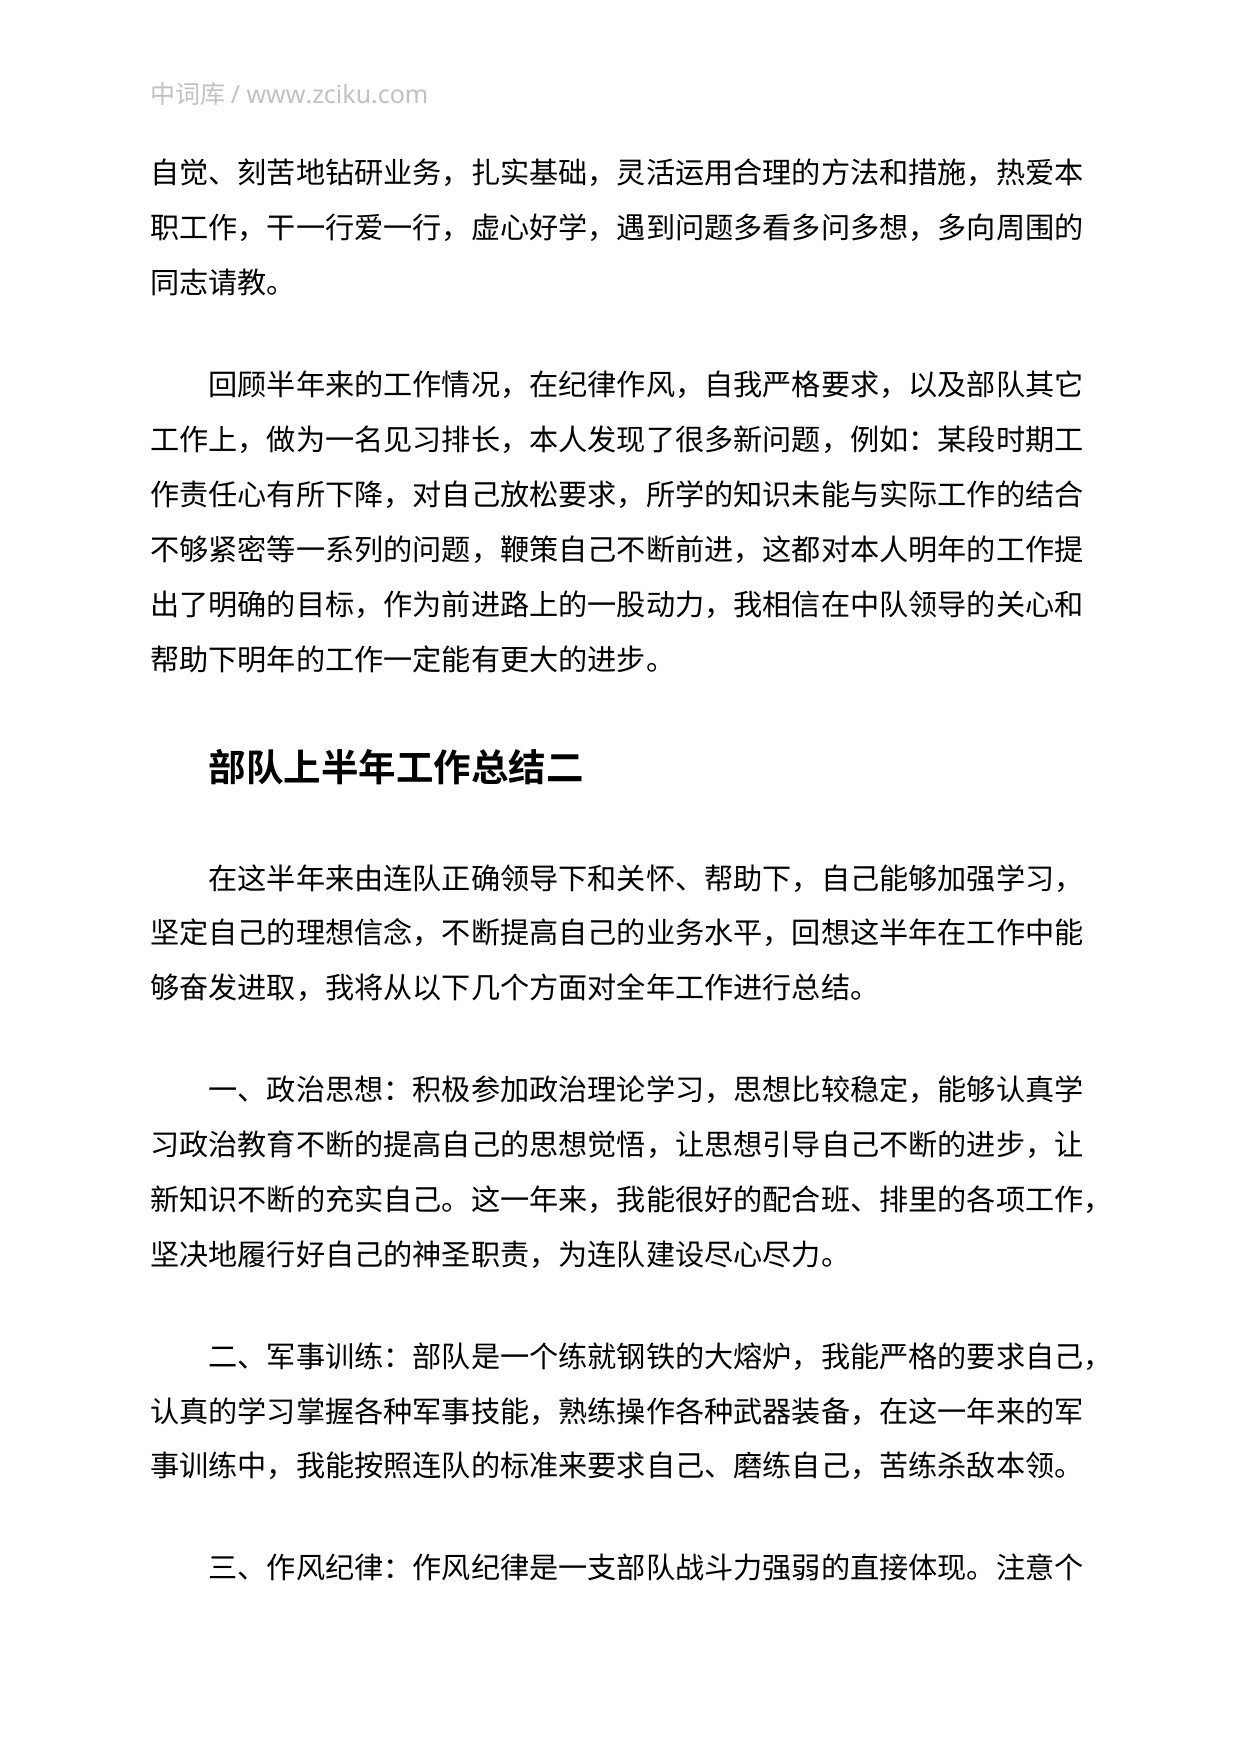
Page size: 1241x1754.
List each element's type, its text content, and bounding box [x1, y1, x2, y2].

text 二、军事训练：部队是一个练就钢铁的大熔炉，我能严格的要求自己，认真的学习掌握各种军事技能，熟练操作各种武器装备，在这一年来的军事训练中，我能按照连队的标准来要求自己、磨练自己，苦练杀敌本领。 [150, 1333, 1090, 1485]
text 回顾半年来的工作情况，在纪律作风，自我严格要求，以及部队其它工作上，做为一名见习排长，本人发现了很多新问题，例如：某段时期工作责任心有所下降，对自己放松要求，所学的知识未能与实际工作的结合不够紧密等一系列的问题，鞭策自己不断前进，这都对本人明年的工作提出了明确的目标，作为前进路上的一股动力，我相信在中队领导的关心和帮助下明年的工作一定能有更大的进步。 [150, 362, 1090, 678]
text 部队上半年工作总结二 [150, 738, 1090, 792]
text 一、政治思想：积极参加政治理论学习，思想比较稳定，能够认真学习政治教育不断的提高自己的思想觉悟，让思想引导自己不断的进步，让新知识不断的充实自己。这一年来，我能很好的配合班、排里的各项工作，坚决地履行好自己的神圣职责，为连队建设尽心尽力。 [150, 1067, 1090, 1274]
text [150, 1545, 1090, 1587]
text 在这半年来由连队正确领导下和关怀、帮助下，自己能够加强学习，坚定自己的理想信念，不断提高自己的业务水平，回想这半年在工作中能够奋发进取，我将从以下几个方面对全年工作进行总结。 [150, 855, 1090, 1007]
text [150, 150, 1090, 302]
